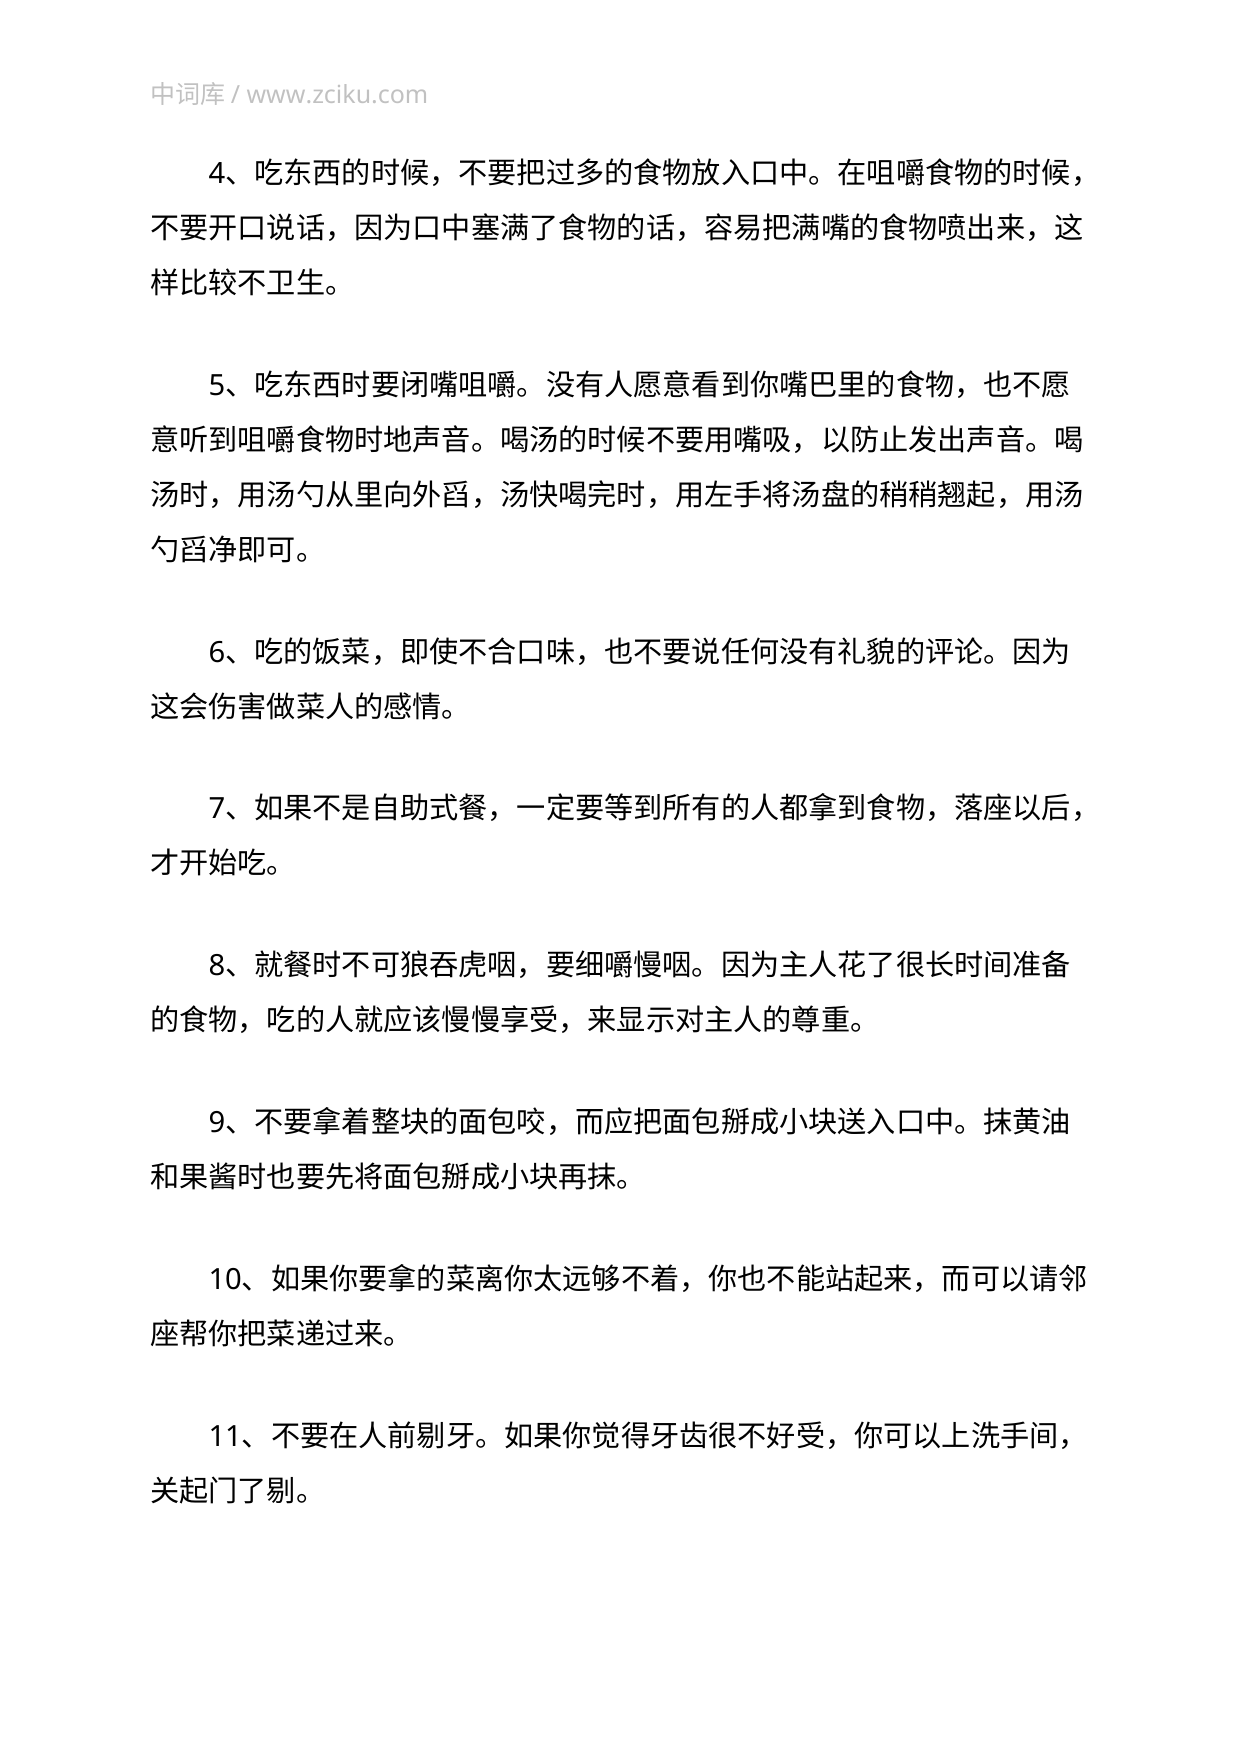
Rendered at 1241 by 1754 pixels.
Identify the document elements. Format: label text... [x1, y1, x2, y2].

text 10、如果你要拿的菜离你太远够不着，你也不能站起来，而可以请邻座帮你把菜递过来。 [150, 1255, 1090, 1353]
text 7、如果不是自助式餐，一定要等到所有的人都拿到食物，落座以后，才开始吃。 [150, 785, 1090, 882]
text 4、吃东西的时候，不要把过多的食物放入口中。在咀嚼食物的时候，不要开口说话，因为口中塞满了食物的话，容易把满嘴的食物喷出来，这样比较不卫生。 [150, 150, 1090, 302]
text 8、就餐时不可狼吞虎咽，要细嚼慢咽。因为主人花了很长时间准备的食物，吃的人就应该慢慢享受，来显示对主人的尊重。 [150, 942, 1090, 1039]
text 6、吃的饭菜，即使不合口味，也不要说任何没有礼貌的评论。因为这会伤害做菜人的感情。 [150, 628, 1090, 726]
text 11、不要在人前剔牙。如果你觉得牙齿很不好受，你可以上洗手间，关起门了剔。 [150, 1412, 1090, 1509]
text 9、不要拿着整块的面包咬，而应把面包掰成小块送入口中。抹黄油和果酱时也要先将面包掰成小块再抹。 [150, 1098, 1090, 1196]
text 5、吃东西时要闭嘴咀嚼。没有人愿意看到你嘴巴里的食物，也不愿意听到咀嚼食物时地声音。喝汤的时候不要用嘴吸，以防止发出声音。喝汤时，用汤勺从里向外舀，汤快喝完时，用左手将汤盘的稍稍翘起，用汤勺舀净即可。 [150, 362, 1090, 569]
